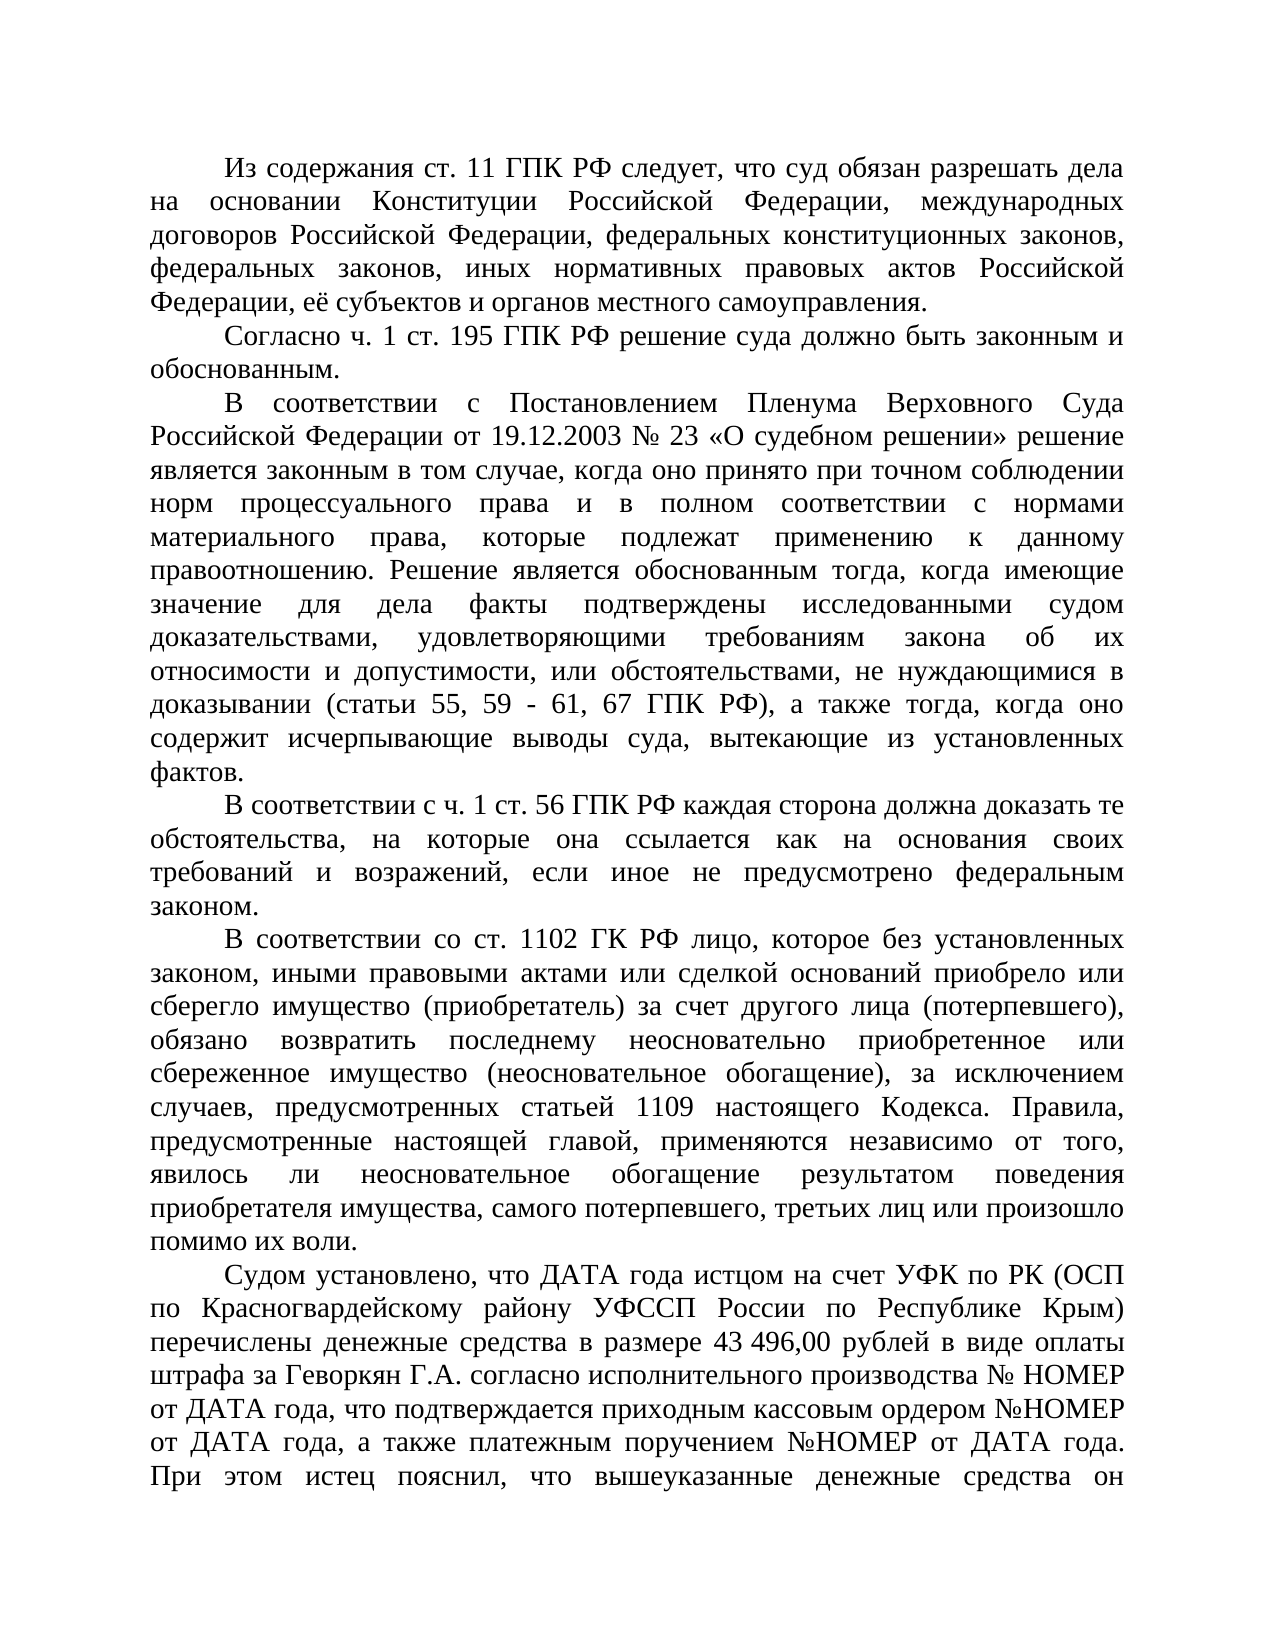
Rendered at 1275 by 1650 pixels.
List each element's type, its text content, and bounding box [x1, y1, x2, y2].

text В соответствии со ст. 1102 ГК РФ лицо, которое без установленных законом, иными правовыми актами или сделкой оснований приобрело или сберегло имущество (приобретатель) за счет другого лица (потерпевшего), обязано возвратить последнему неосновательно приобретенное или сбереженное имущество (неосновательное обогащение), за исключением случаев, предусмотренных статьей 1109 настоящего Кодекса. Правила, предусмотренные настоящей главой, применяются независимо от того, явилось ли неосновательное обогащение результатом поведения приобретателя имущества, самого потерпевшего, третьих лиц или произошло помимо их воли. [150, 921, 1125, 1257]
text Из содержания ст. 11 ГПК РФ следует, что суд обязан разрешать дела на основании Конституции Российской Федерации, международных договоров Российской Федерации, федеральных конституционных законов, федеральных законов, иных нормативных правовых актов Российской Федерации, её субъектов и органов местного самоуправления. [150, 150, 1125, 318]
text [150, 1257, 1125, 1492]
text Согласно ч. 1 ст. 195 ГПК РФ решение суда должно быть законным и обоснованным. [150, 318, 1125, 385]
text В соответствии с ч. 1 ст. 56 ГПК РФ каждая сторона должна доказать те обстоятельства, на которые она ссылается как на основания своих требований и возражений, если иное не предусмотрено федеральным законом. [150, 787, 1125, 921]
text В соответствии с Постановлением Пленума Верховного Суда Российской Федерации от 19.12.2003 № 23 «О судебном решении» решение является законным в том случае, когда оно принято при точном соблюдении норм процессуального права и в полном соответствии с нормами материального права, которые подлежат применению к данному правоотношению. Решение является обоснованным тогда, когда имеющие значение для дела факты подтверждены исследованными судом доказательствами, удовлетворяющими требованиям закона об их относимости и допустимости, или обстоятельствами, не нуждающимися в доказывании (статьи 55, 59 - 61, 67 ГПК РФ), а также тогда, когда оно содержит исчерпывающие выводы суда, вытекающие из установленных фактов. [150, 385, 1125, 787]
